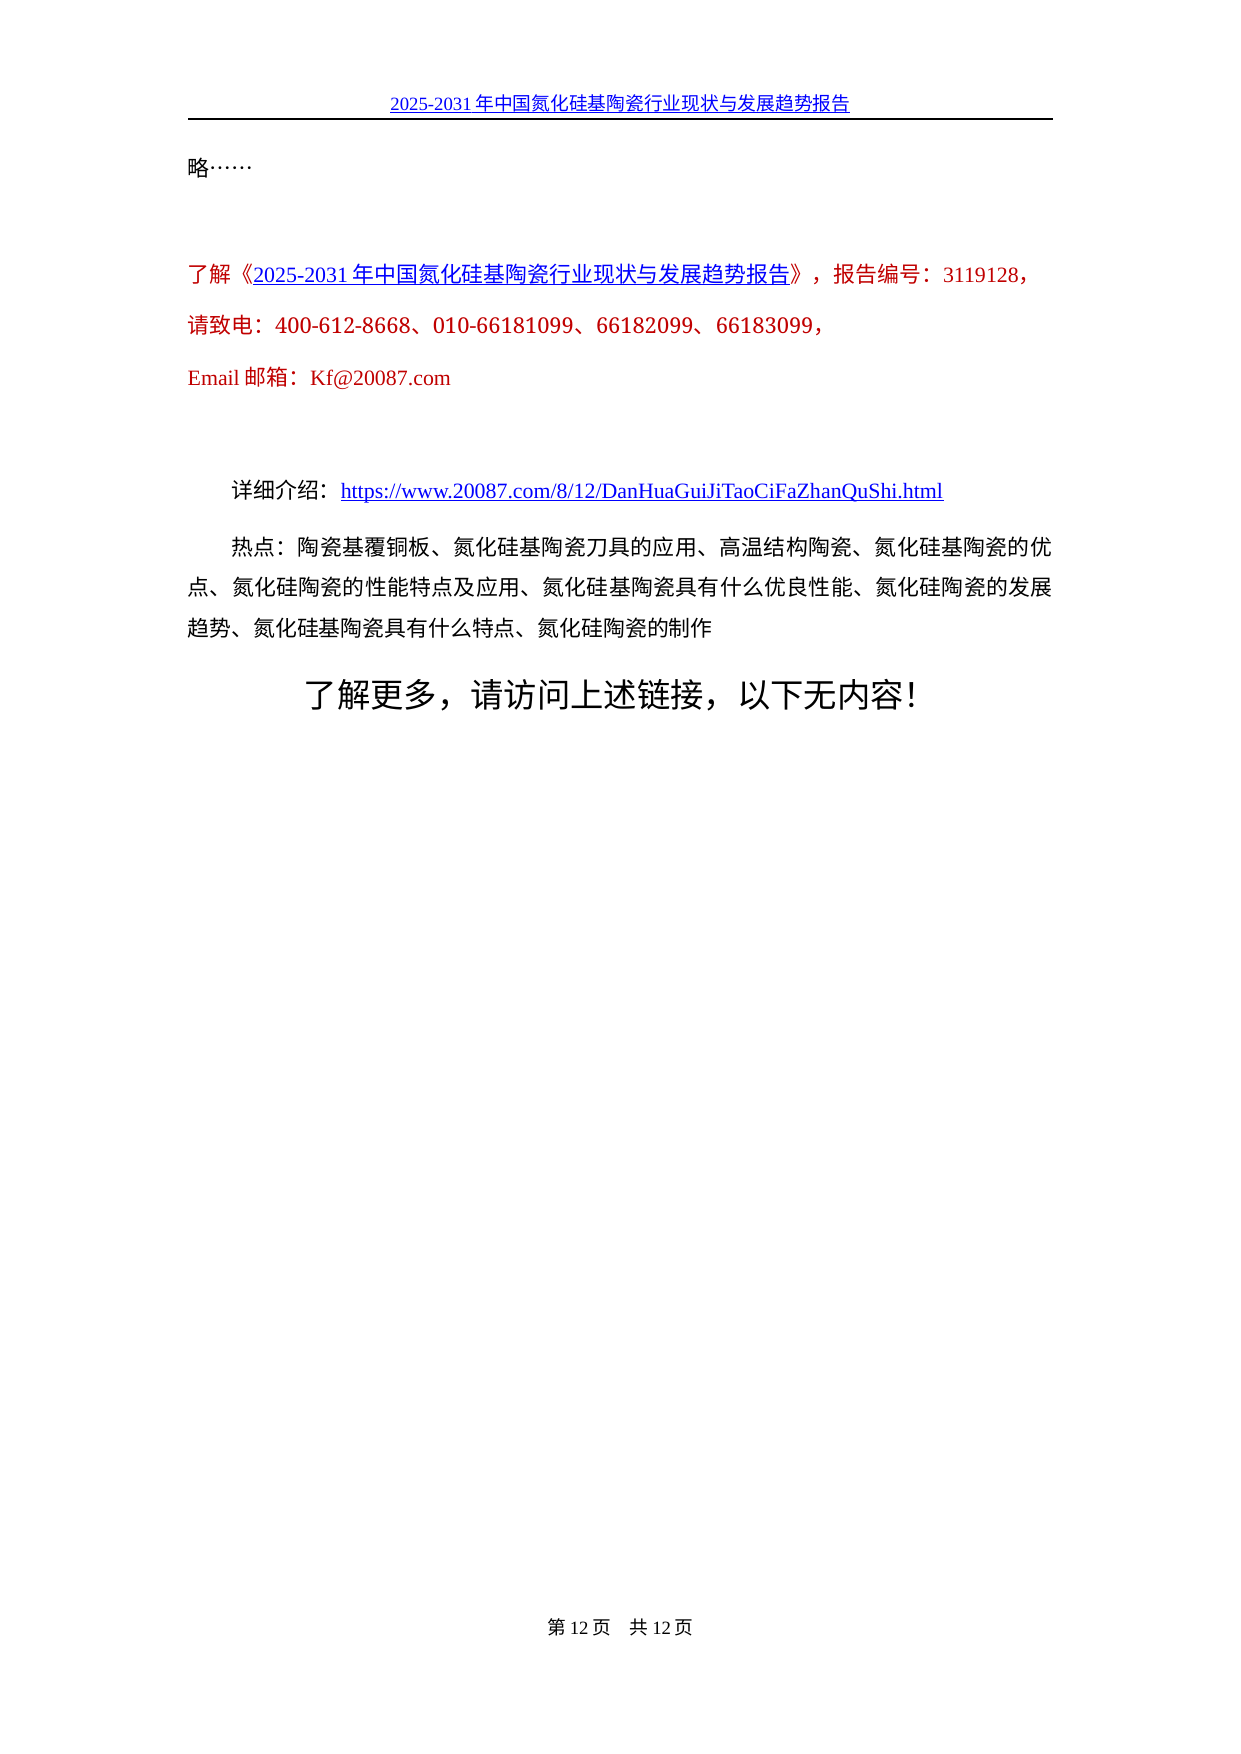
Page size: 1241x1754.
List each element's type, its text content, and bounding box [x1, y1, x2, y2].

text 详细介绍：https://www.20087.com/8/12/DanHuaGuiJiTaoCiFaZhanQuShi.html [187, 473, 1053, 505]
text 热点：陶瓷基覆铜板、氮化硅基陶瓷刀具的应用、高温结构陶瓷、氮化硅基陶瓷的优点、氮化硅陶瓷的性能特点及应用、氮化硅基陶瓷具有什么优良性能、氮化硅陶瓷的发展趋势、氮化硅基陶瓷具有什么特点、氮化硅陶瓷的制作 [187, 529, 1053, 643]
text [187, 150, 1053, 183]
title 了解更多，请访问上述链接，以下无内容！ [187, 661, 1053, 726]
text 了解《2025-2031年中国氮化硅基陶瓷行业现状与发展趋势报告》，报告编号：3119128， [187, 257, 1053, 289]
text 请致电：400-612-8668、010-66181099、66182099、66183099， [187, 308, 1053, 341]
text Email邮箱：Kf@20087.com [187, 360, 1053, 392]
